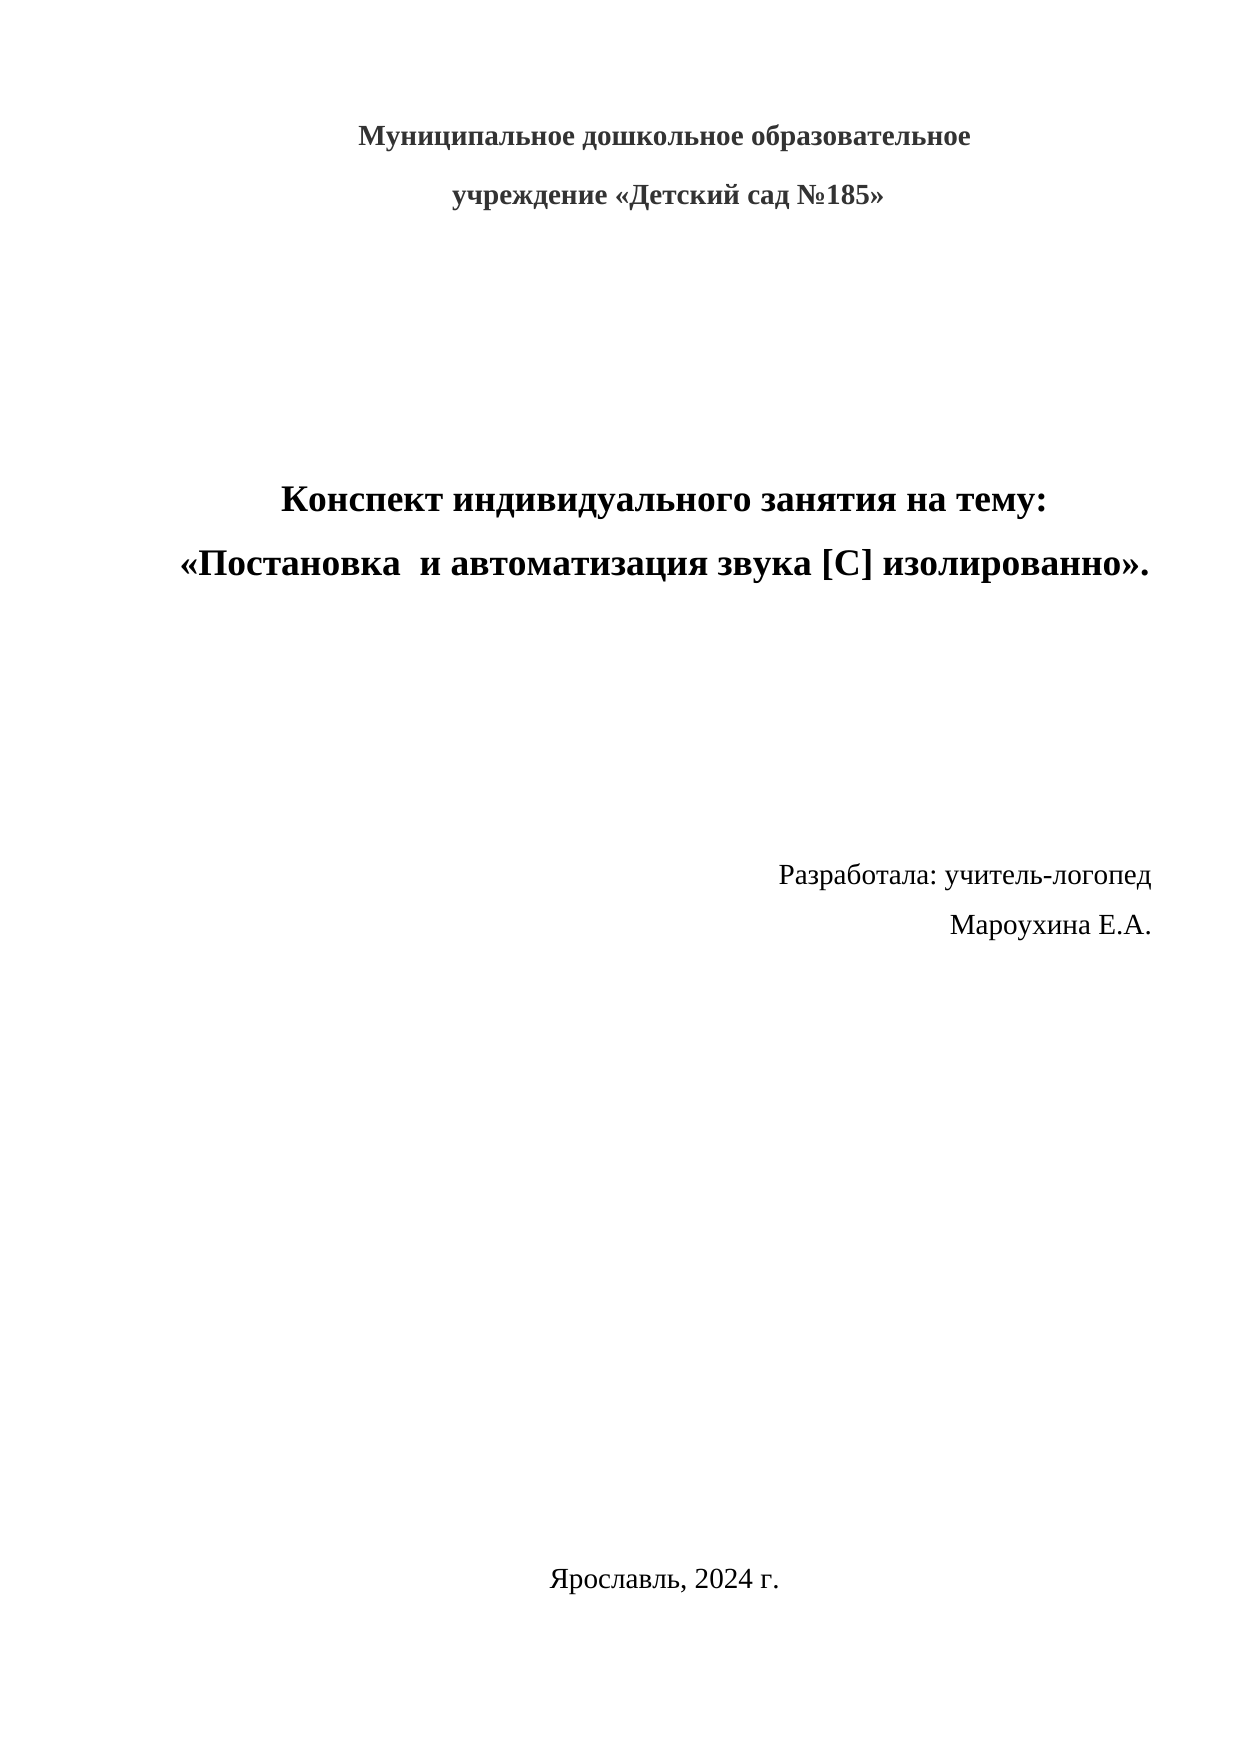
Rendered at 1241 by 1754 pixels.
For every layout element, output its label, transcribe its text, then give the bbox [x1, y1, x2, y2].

text Ярославль, 2024 г. [177, 1561, 1152, 1595]
text Мароухина Е.А. [177, 907, 1152, 941]
text учреждение «Детский сад №185» [177, 177, 1152, 211]
text «Постановка и автоматизация звука [С] изолированно». [177, 541, 1152, 584]
text Разработала: учитель-логопед [177, 857, 1152, 890]
text Муниципальное дошкольное образовательное [177, 118, 1152, 152]
text Конспект индивидуального занятия на тему: [177, 476, 1152, 519]
